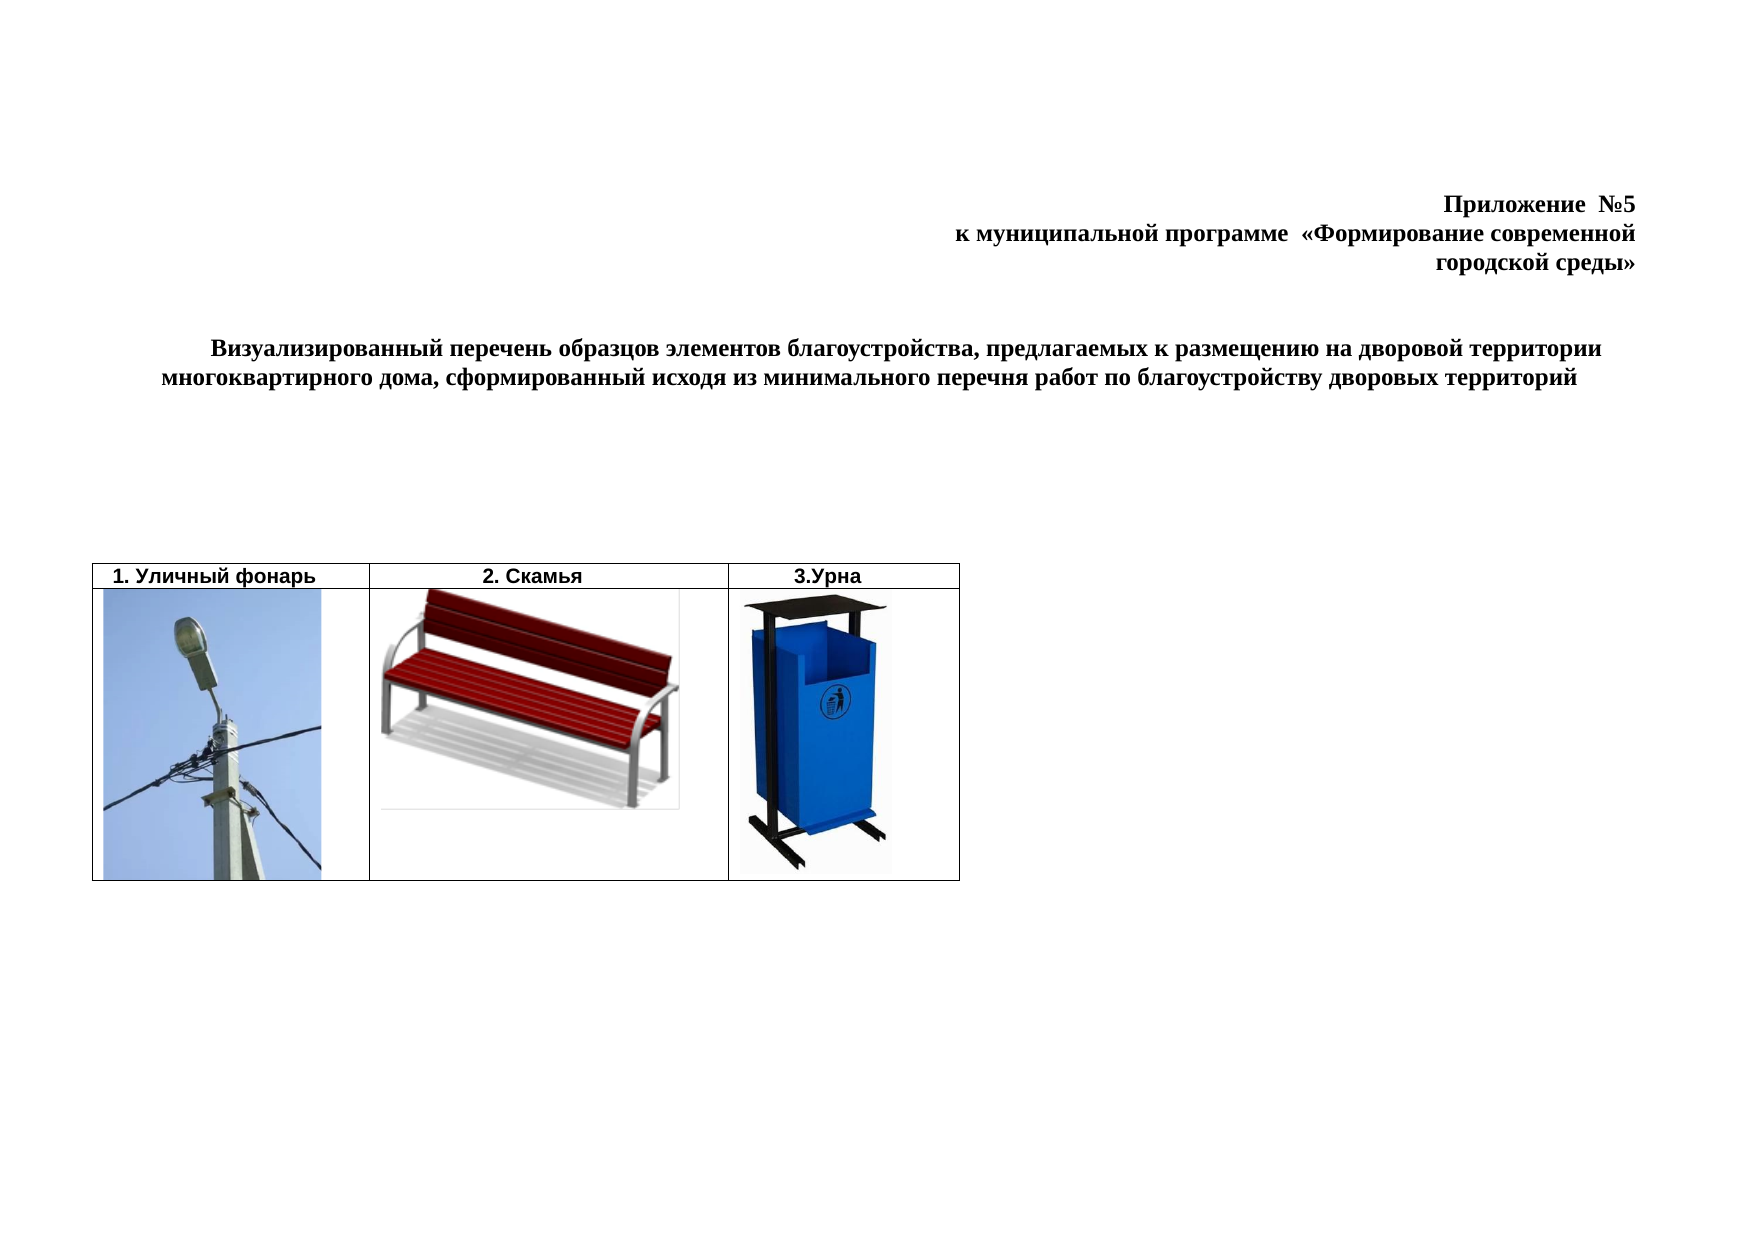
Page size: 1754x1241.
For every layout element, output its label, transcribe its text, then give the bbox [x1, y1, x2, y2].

table_header 3.Урна [729, 564, 959, 588]
table_cell [322, 589, 369, 880]
table_cell [93, 589, 103, 880]
picture [381, 589, 681, 811]
picture [103, 589, 322, 880]
table_header 1. Уличный фонарь [93, 564, 369, 588]
text к муниципальной программе «Формирование современной [103, 218, 1636, 247]
table_cell [370, 589, 728, 880]
table_header 2. Скамья [370, 564, 728, 588]
picture [739, 589, 892, 874]
table_cell [729, 589, 959, 880]
text Визуализированный перечень образцов элементов благоустройства, предлагаемых к размещению на дворовой территории многоквартирного дома, сформированный исходя из минимального перечня работ по благоустройству дворовых территорий [103, 333, 1636, 391]
text городской среды» [103, 247, 1636, 276]
text Приложение №5 [103, 189, 1636, 218]
